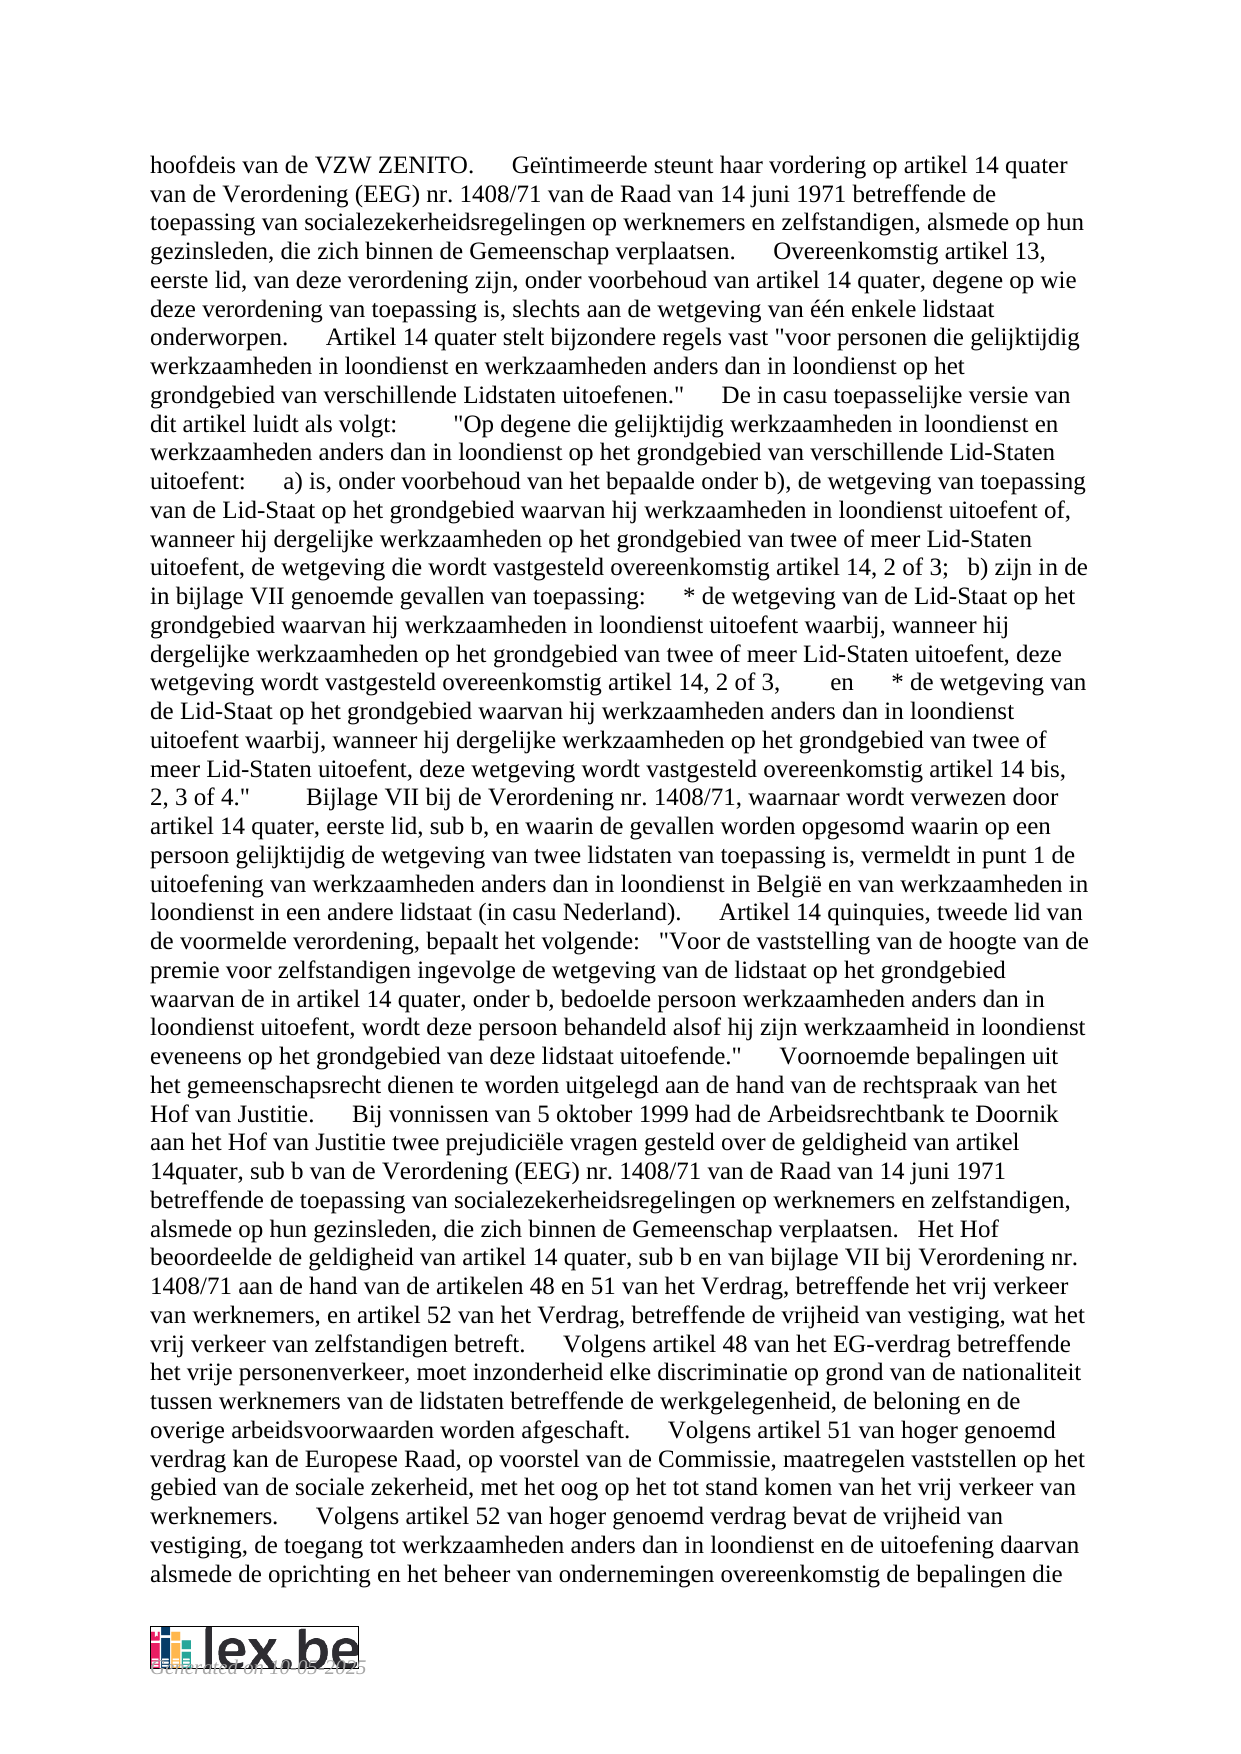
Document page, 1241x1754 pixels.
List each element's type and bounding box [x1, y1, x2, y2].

text [150, 150, 1090, 1587]
picture [151, 1627, 358, 1668]
